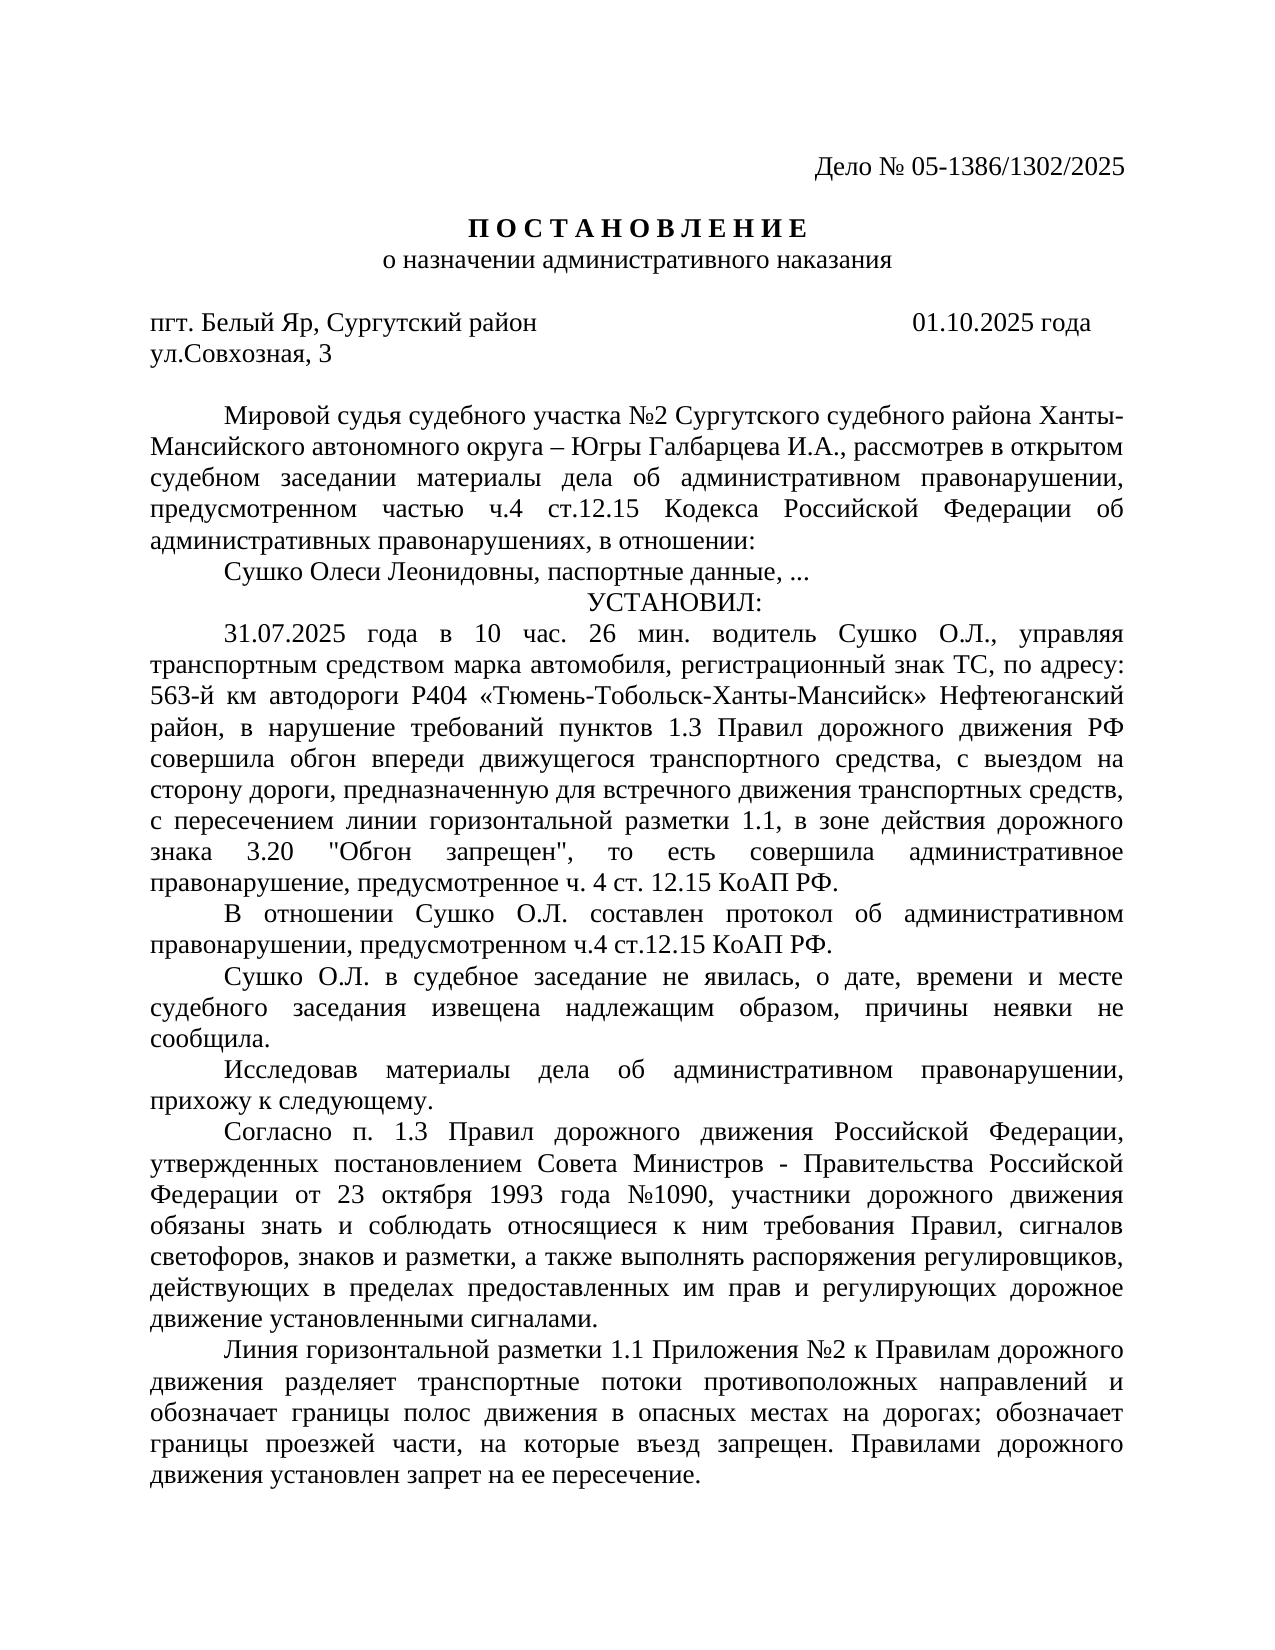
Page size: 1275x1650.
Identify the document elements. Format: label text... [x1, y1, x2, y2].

text Согласно п. 1.3 Правил дорожного движения Российской Федерации, утвержденных постановлением Совета Министров - Правительства Российской Федерации от 23 октября 1993 года №1090, участники дорожного движения обязаны знать и соблюдать относящиеся к ним требования Правил, сигналов светофоров, знаков и разметки, а также выполнять распоряжения регулировщиков, действующих в пределах предоставленных им прав и регулирующих дорожное движение установленными сигналами. [150, 1116, 1125, 1333]
text Мировой судья судебного участка №2 Сургутского судебного района Ханты-Мансийского автономного округа – Югры Галбарцева И.А., рассмотрев в открытом судебном заседании материалы дела об административном правонарушении, предусмотренном частью ч.4 ст.12.15 Кодекса Российской Федерации об административных правонарушениях, в отношении: [150, 399, 1125, 555]
text Сушко О.Л. в судебное заседание не явилась, о дате, времени и месте судебного заседания извещена надлежащим образом, причины неявки не сообщила. [150, 960, 1125, 1053]
text о назначении административного наказания [150, 243, 1125, 274]
text П О С Т А Н О В Л Е Н И Е [150, 212, 1125, 243]
text Дело № 05-1386/1302/2025 [150, 150, 1125, 181]
text Сушко Олеси Леонидовны, паспортные данные, ... [150, 555, 1125, 586]
text УСТАНОВИЛ: [150, 586, 1125, 617]
text 31.07.2025 года в 10 час. 26 мин. водитель Сушко О.Л., управляя транспортным средством марка автомобиля, регистрационный знак ТС, по адресу: 563-й км автодороги Р404 «Тюмень-Тобольск-Ханты-Мансийск» Нефтеюганский район, в нарушение требований пунктов 1.3 Правил дорожного движения РФ совершила обгон впереди движущегося транспортного средства, с выездом на сторону дороги, предназначенную для встречного движения транспортных средств, с пересечением линии горизонтальной разметки 1.1, в зоне действия дорожного знака 3.20 "Обгон запрещен", то есть совершила административное правонарушение, предусмотренное ч. 4 ст. 12.15 КоАП РФ. [150, 617, 1125, 897]
text Линия горизонтальной разметки 1.1 Приложения №2 к Правилам дорожного движения разделяет транспортные потоки противоположных направлений и обозначает границы полос движения в опасных местах на дорогах; обозначает границы проезжей части, на которые въезд запрещен. Правилами дорожного движения установлен запрет на ее пересечение. [150, 1333, 1125, 1489]
text пгт. Белый Яр, Сургутский район 01.10.2025 года [150, 306, 1125, 337]
text Исследовав материалы дела об административном правонарушении, прихожу к следующему. [150, 1053, 1125, 1116]
text ул.Совхозная, 3 [150, 337, 1125, 368]
text В отношении Сушко О.Л. составлен протокол об административном правонарушении, предусмотренном ч.4 ст.12.15 КоАП РФ. [150, 897, 1125, 960]
